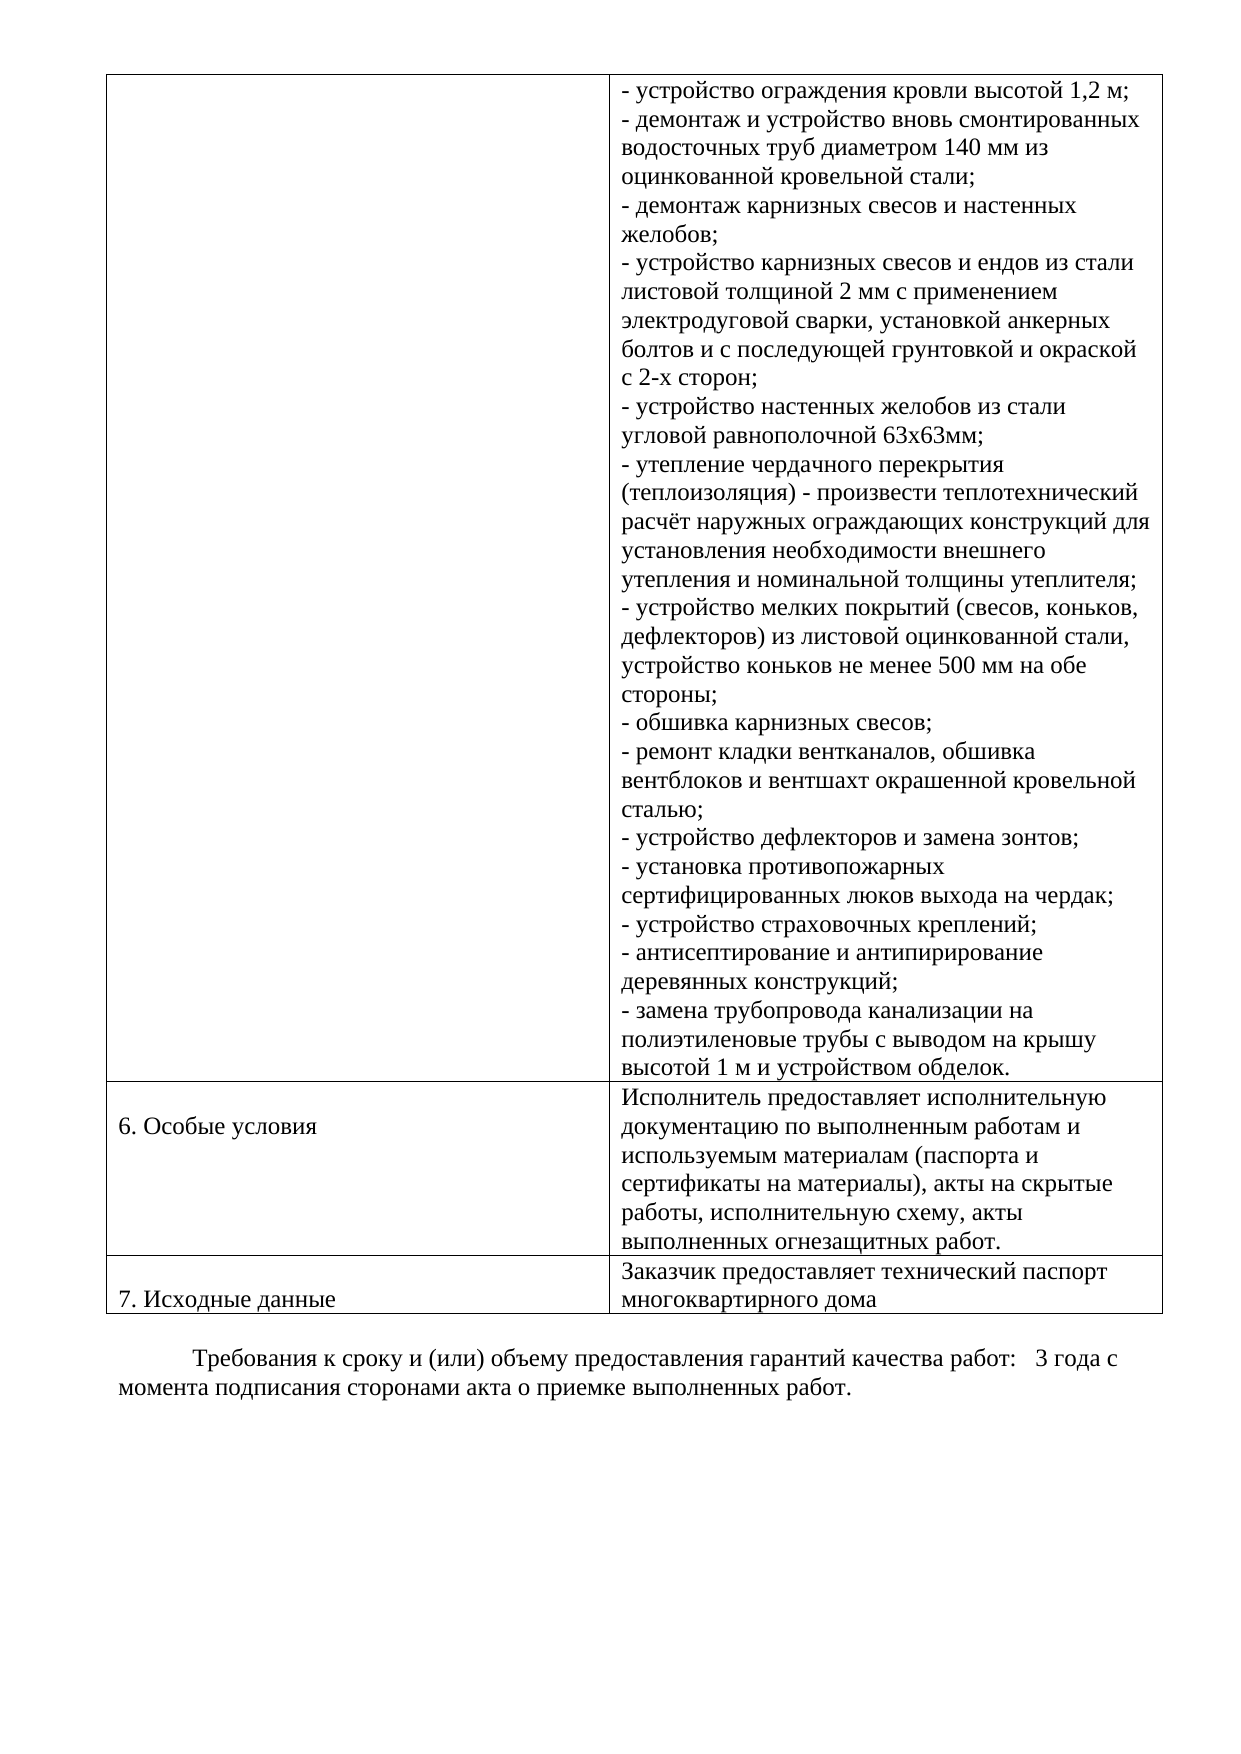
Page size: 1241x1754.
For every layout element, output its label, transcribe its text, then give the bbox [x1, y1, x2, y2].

table_cell Исполнитель предоставляет исполнительную документацию по выполненным работам и используемым материалам (паспорта и сертификаты на материалы), акты на скрытые работы, исполнительную схему, акты выполненных огнезащитных работ. [610, 1082, 1162, 1255]
table_cell Заказчик предоставляет технический паспорт многоквартирного дома [610, 1256, 1162, 1313]
table_cell 6. Особые условия [107, 1082, 609, 1255]
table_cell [107, 75, 609, 1081]
table_cell 7. Исходные данные [107, 1256, 609, 1313]
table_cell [610, 75, 1162, 1081]
text Требования к сроку и (или) объему предоставления гарантий качества работ: 3 года с момента подписания сторонами акта о приемке выполненных работ. [118, 1343, 1152, 1401]
